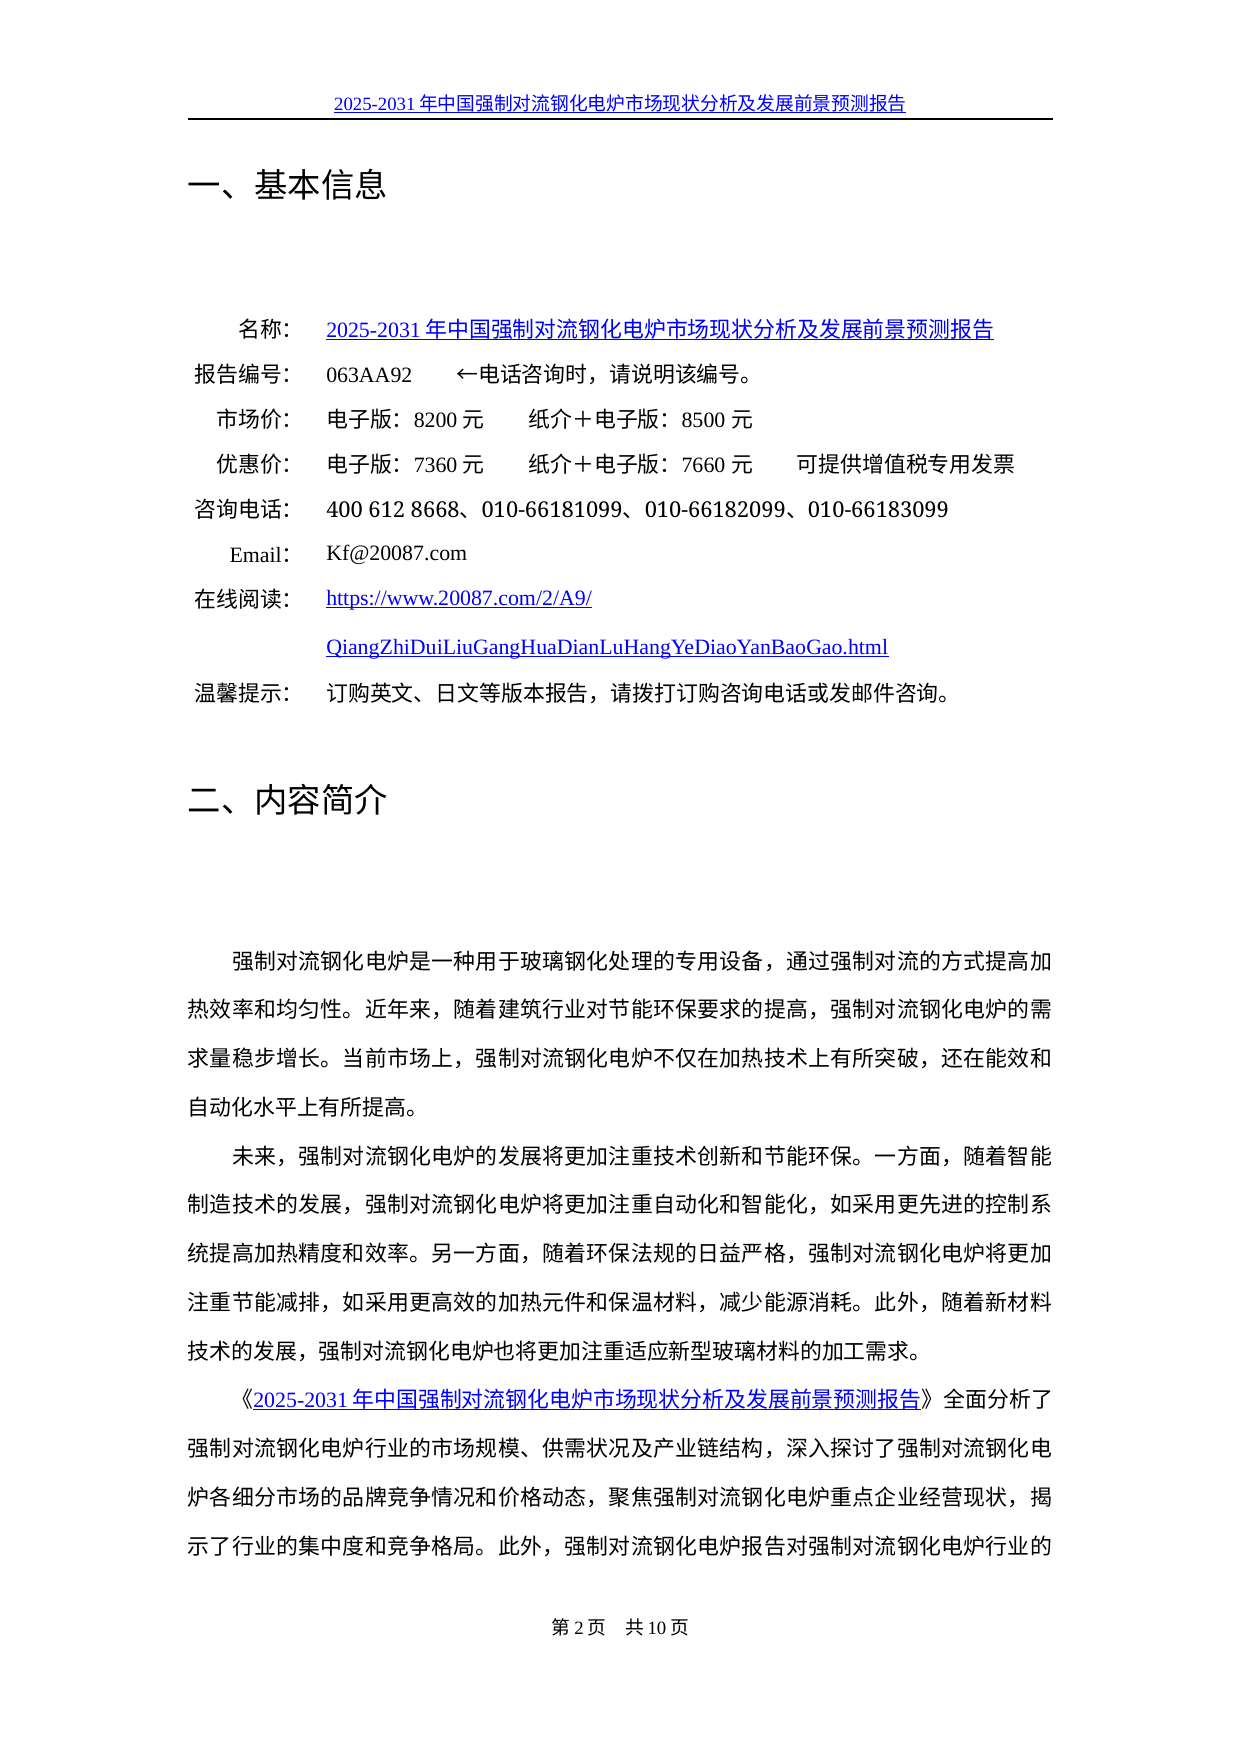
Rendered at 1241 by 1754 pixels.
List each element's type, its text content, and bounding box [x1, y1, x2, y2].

table_cell 优惠价： [167, 447, 315, 492]
table_cell 报告编号： [167, 357, 315, 402]
table_cell Email： [167, 537, 315, 582]
table_cell 订购英文、日文等版本报告，请拨打订购咨询电话或发邮件咨询。 [315, 675, 1073, 720]
title 二、内容简介 [187, 766, 1053, 831]
table_cell 063AA92 ←电话咨询时，请说明该编号。 [315, 357, 1073, 402]
table_cell Kf@20087.com [315, 537, 1073, 582]
title 一、基本信息 [187, 150, 1053, 215]
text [187, 943, 1053, 1561]
table_cell 温馨提示： [167, 675, 315, 720]
table_cell [315, 582, 1073, 675]
table_header 名称： [167, 312, 315, 357]
table_cell 电子版：7360 元 纸介＋电子版：7660 元 可提供增值税专用发票 [315, 447, 1073, 492]
table_cell 电子版：8200 元 纸介＋电子版：8500 元 [315, 402, 1073, 447]
table_cell 市场价： [167, 402, 315, 447]
table_cell 咨询电话： [167, 492, 315, 537]
table_cell 400 612 8668、010-66181099、010-66182099、010-66183099 [315, 492, 1073, 537]
table_cell 在线阅读： [167, 582, 315, 675]
table_header 2025-2031年中国强制对流钢化电炉市场现状分析及发展前景预测报告 [315, 312, 1073, 357]
